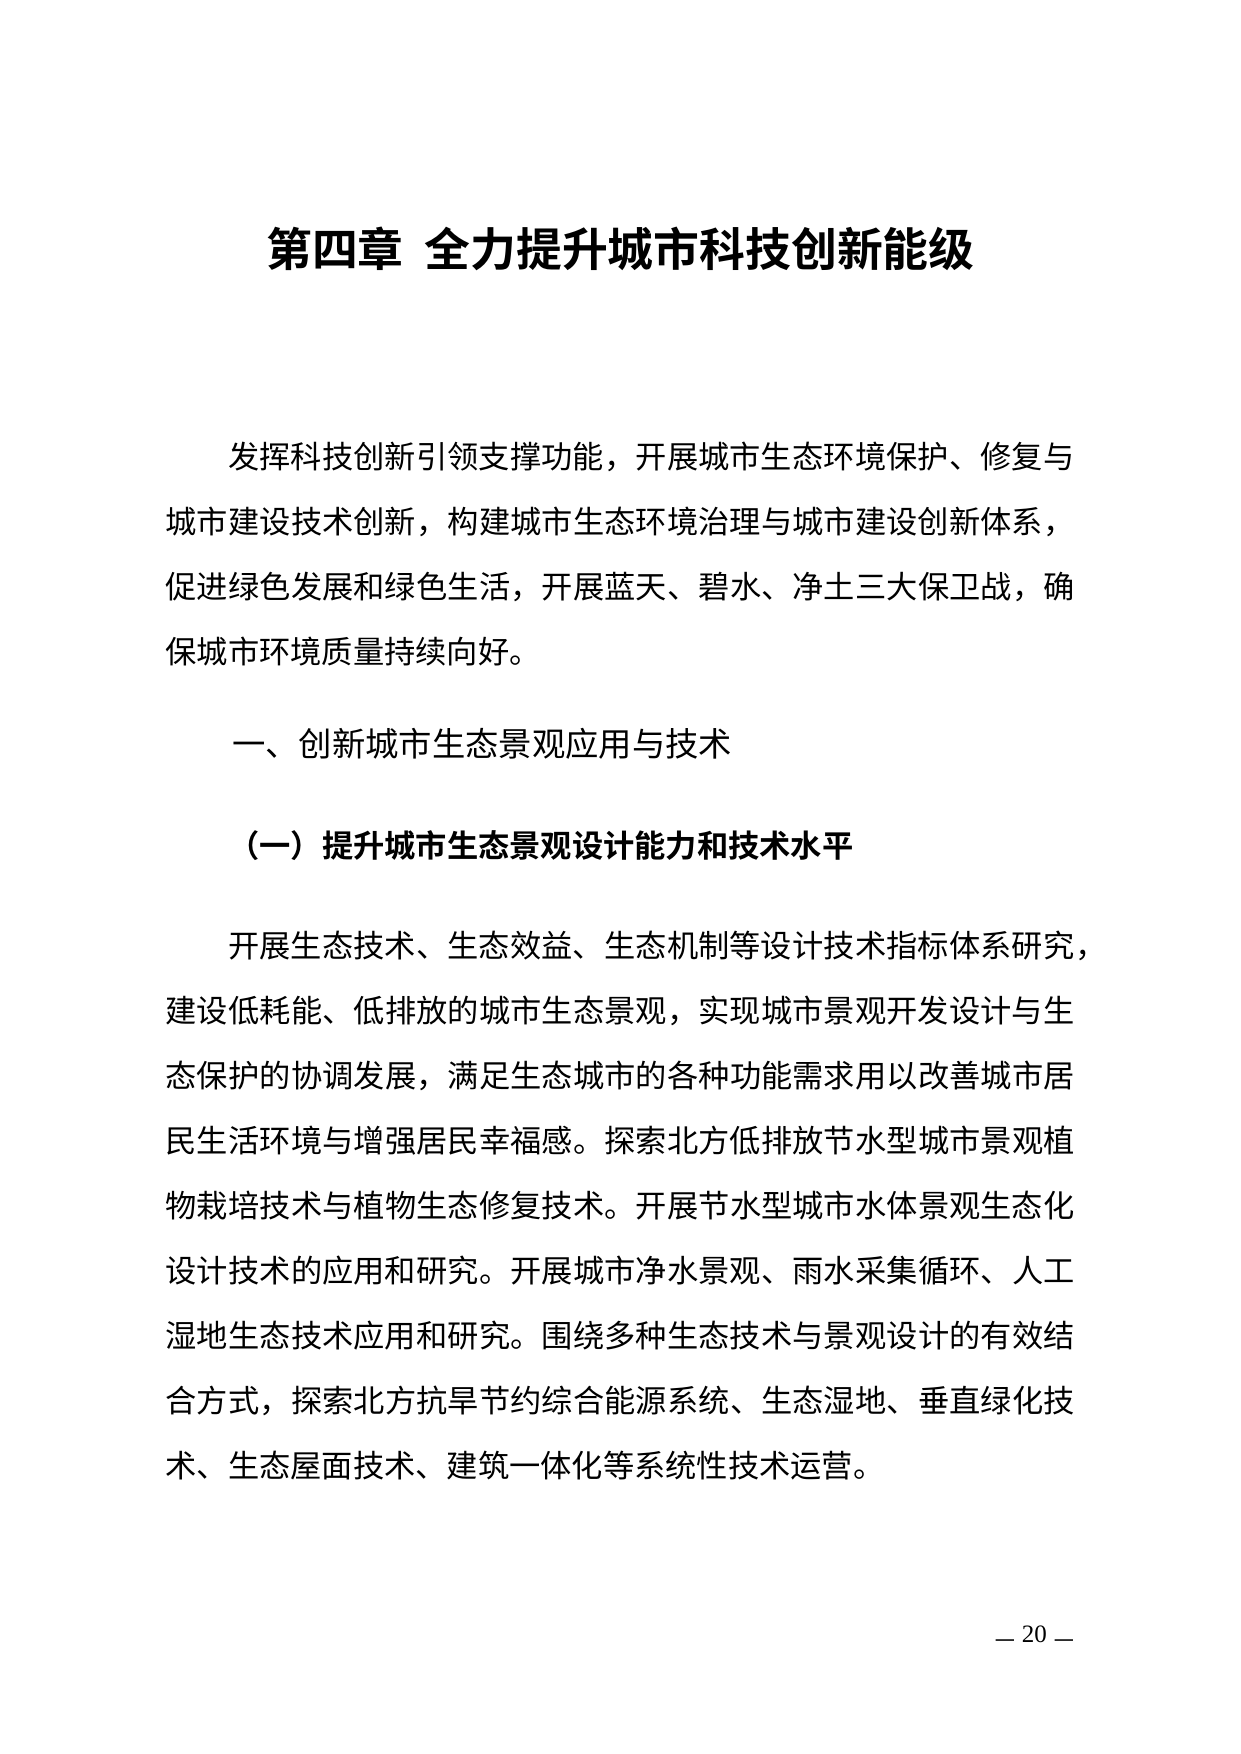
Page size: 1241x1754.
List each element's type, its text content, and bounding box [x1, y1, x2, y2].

subtitle 一、创新城市生态景观应用与技术 [165, 710, 1075, 775]
subtitle （一）提升城市生态景观设计能力和技术水平 [165, 811, 1075, 876]
text 发挥科技创新引领支撑功能，开展城市生态环境保护、修复与城市建设技术创新，构建城市生态环境治理与城市建设创新体系，促进绿色发展和绿色生活，开展蓝天、碧水、净土三大保卫战，确保城市环境质量持续向好。 [165, 423, 1075, 683]
subtitle 第四章 全力提升城市科技创新能级 [165, 197, 1075, 295]
text 开展生态技术、生态效益、生态机制等设计技术指标体系研究，建设低耗能、低排放的城市生态景观，实现城市景观开发设计与生态保护的协调发展，满足生态城市的各种功能需求用以改善城市居民生活环境与增强居民幸福感。探索北方低排放节水型城市景观植物栽培技术与植物生态修复技术。开展节水型城市水体景观生态化设计技术的应用和研究。开展城市净水景观、雨水采集循环、人工湿地生态技术应用和研究。围绕多种生态技术与景观设计的有效结合方式，探索北方抗旱节约综合能源系统、生态湿地、垂直绿化技术、生态屋面技术、建筑一体化等系统性技术运营。 [165, 912, 1075, 1497]
